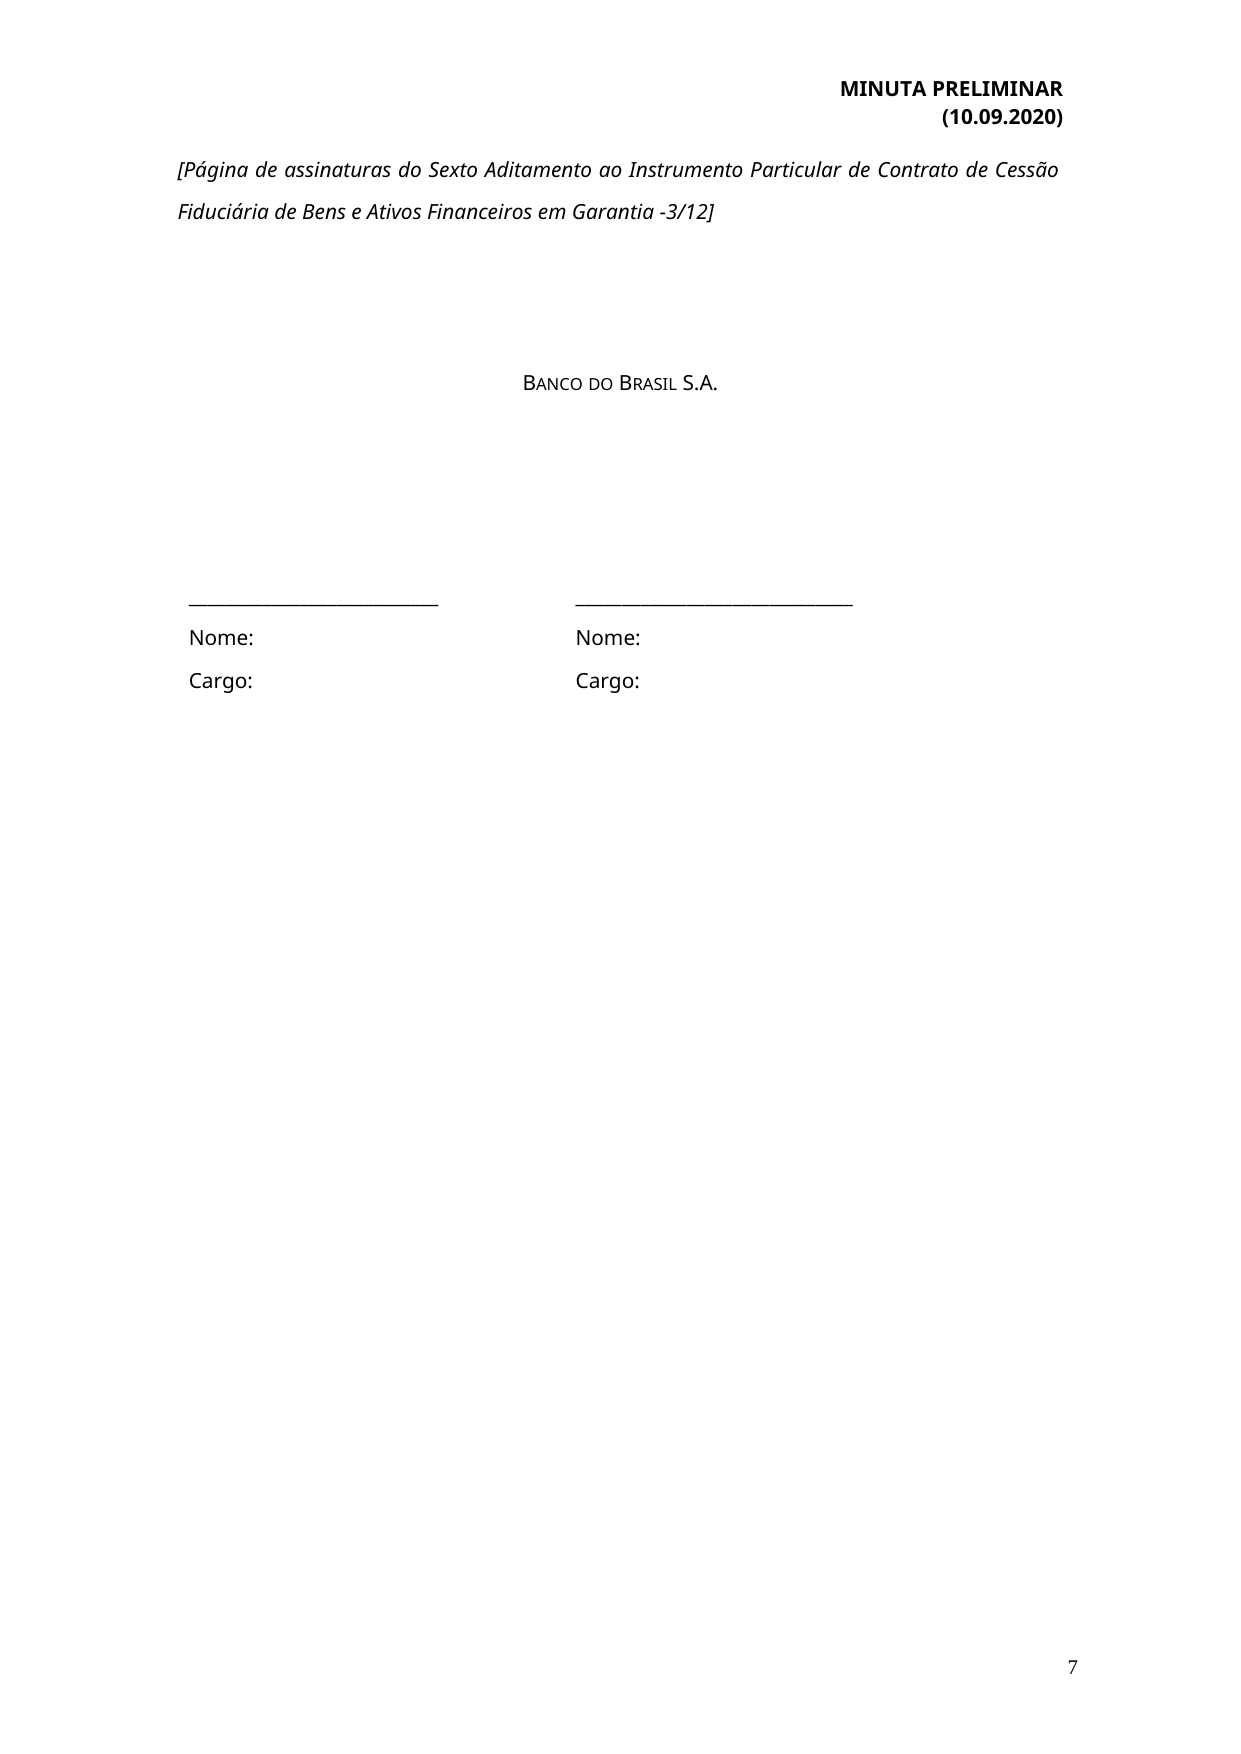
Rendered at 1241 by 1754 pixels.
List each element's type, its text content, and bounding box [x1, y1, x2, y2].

text Banco do Brasil S.A. [177, 368, 1063, 396]
table_header ______________________________ Nome: Cargo: [564, 581, 992, 706]
text [Página de assinaturas do Sexto Aditamento ao Instrumento Particular de Contrato de Cessão Fiduciária de Bens e Ativos Financeiros em Garantia -3/12] [177, 155, 1063, 226]
table_header ___________________________ Nome: Cargo: [177, 581, 564, 706]
